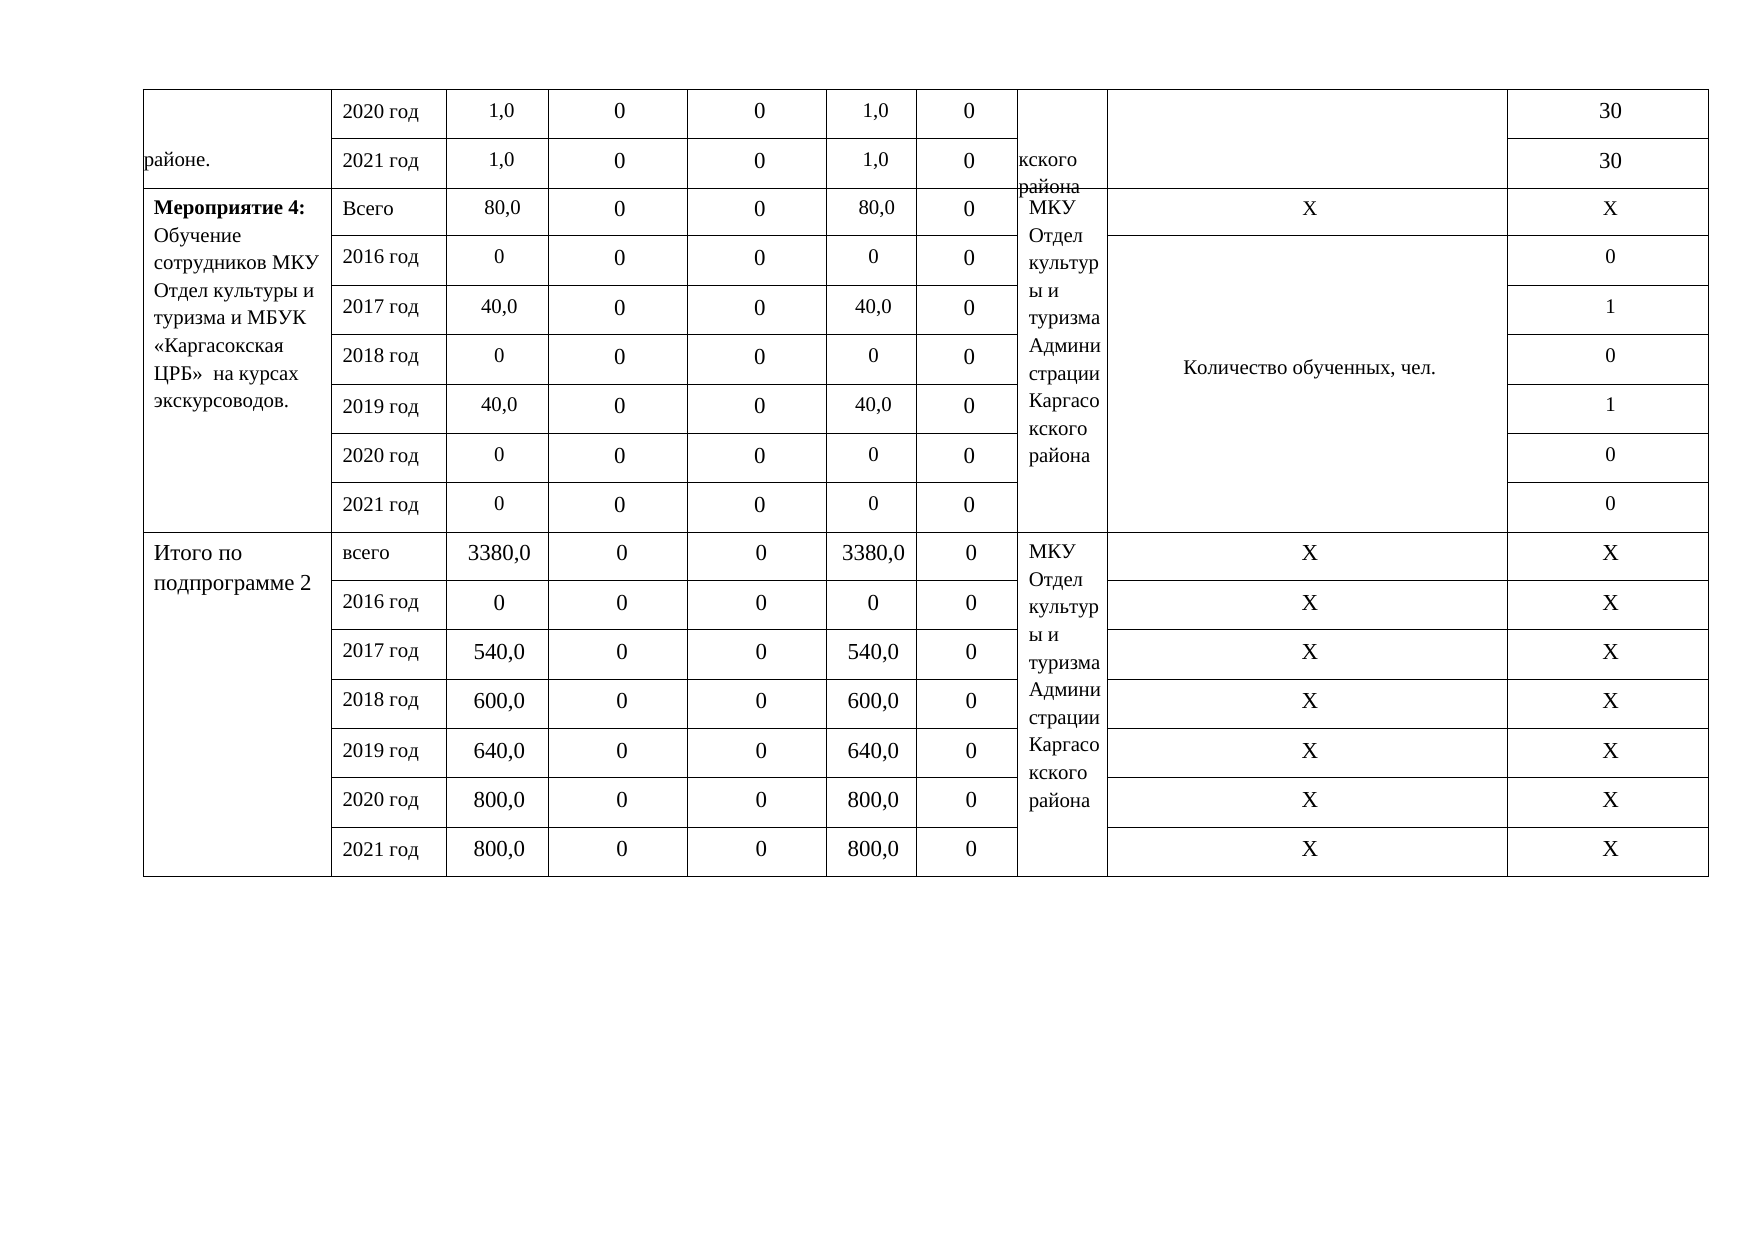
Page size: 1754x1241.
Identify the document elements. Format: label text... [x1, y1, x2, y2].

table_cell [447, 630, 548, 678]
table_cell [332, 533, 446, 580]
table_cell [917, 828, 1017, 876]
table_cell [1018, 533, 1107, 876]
table_cell 0 [688, 90, 826, 138]
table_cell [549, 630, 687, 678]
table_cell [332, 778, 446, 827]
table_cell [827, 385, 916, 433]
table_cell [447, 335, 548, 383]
table_cell 0 [549, 189, 687, 235]
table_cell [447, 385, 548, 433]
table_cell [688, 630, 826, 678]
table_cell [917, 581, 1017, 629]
table_cell 0 [827, 236, 916, 285]
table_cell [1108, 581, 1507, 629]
table_cell 0 [447, 236, 548, 285]
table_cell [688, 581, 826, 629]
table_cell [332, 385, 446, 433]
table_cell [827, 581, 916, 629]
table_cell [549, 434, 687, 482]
table_cell Мероприятие 4: Обучение сотрудников МКУ Отдел культуры и туризма и МБУК «Каргасокская ЦРБ» на курсах экскурсоводов. [144, 189, 331, 532]
table_cell Всего [332, 189, 446, 235]
table_cell 80,0 [827, 189, 916, 235]
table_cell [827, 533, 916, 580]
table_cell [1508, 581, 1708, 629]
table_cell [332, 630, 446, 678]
table_cell 30 [1508, 139, 1708, 187]
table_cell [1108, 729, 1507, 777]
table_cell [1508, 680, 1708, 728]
table_cell 0 [917, 189, 1017, 235]
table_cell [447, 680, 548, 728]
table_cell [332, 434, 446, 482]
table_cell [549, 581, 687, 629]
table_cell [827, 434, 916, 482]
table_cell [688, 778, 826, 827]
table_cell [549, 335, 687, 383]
table_cell 0 [549, 236, 687, 285]
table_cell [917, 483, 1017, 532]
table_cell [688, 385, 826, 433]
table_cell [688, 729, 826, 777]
table_cell 0 [917, 90, 1017, 138]
table_cell 1,0 [447, 90, 548, 138]
table_cell 0 [688, 236, 826, 285]
table_cell 1,0 [447, 139, 548, 187]
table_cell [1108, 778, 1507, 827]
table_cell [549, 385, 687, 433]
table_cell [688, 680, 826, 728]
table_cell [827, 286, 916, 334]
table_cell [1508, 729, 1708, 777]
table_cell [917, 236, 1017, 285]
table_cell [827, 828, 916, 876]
table_cell 1,0 [827, 90, 916, 138]
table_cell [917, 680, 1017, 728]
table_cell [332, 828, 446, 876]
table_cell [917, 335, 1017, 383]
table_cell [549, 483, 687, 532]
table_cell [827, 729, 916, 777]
table_cell 80,0 [447, 189, 548, 235]
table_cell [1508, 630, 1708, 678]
table_cell 0 [549, 90, 687, 138]
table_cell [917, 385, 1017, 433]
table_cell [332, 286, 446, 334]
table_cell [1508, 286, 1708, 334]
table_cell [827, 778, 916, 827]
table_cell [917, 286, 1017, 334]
table_cell 0 [917, 139, 1017, 187]
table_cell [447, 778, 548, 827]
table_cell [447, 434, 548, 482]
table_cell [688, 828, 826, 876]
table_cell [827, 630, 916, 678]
table_cell 2020 год [332, 90, 446, 138]
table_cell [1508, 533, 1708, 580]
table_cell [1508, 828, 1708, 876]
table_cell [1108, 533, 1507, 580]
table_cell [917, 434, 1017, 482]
table_cell 0 [549, 139, 687, 187]
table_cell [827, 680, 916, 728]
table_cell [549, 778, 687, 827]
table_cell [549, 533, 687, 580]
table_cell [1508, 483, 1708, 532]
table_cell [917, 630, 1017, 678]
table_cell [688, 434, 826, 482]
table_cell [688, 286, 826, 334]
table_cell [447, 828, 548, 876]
table_cell 1,0 [827, 139, 916, 187]
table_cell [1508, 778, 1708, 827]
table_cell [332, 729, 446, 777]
table_cell 2016 год [332, 236, 446, 285]
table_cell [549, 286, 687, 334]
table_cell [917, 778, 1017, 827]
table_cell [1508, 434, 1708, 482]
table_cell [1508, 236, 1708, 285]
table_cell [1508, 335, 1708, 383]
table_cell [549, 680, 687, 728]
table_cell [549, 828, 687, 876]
table_cell Х [1108, 189, 1507, 235]
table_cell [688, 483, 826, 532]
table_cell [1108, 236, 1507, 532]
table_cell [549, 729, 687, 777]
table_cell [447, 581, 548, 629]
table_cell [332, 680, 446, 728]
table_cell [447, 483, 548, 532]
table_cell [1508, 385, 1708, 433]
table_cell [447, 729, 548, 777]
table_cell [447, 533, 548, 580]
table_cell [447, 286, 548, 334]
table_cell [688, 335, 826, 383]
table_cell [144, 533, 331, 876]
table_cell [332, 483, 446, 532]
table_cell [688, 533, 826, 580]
table_cell Х [1508, 189, 1708, 235]
table_cell 2021 год [332, 139, 446, 187]
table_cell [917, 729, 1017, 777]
table_cell 0 [688, 139, 826, 187]
table_cell 30 [1508, 90, 1708, 138]
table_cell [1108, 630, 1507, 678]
table_cell 0 [688, 189, 826, 235]
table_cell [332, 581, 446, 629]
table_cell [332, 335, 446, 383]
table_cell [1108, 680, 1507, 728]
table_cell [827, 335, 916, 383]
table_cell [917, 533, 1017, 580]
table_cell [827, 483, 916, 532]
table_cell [1018, 189, 1107, 532]
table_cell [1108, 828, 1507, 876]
